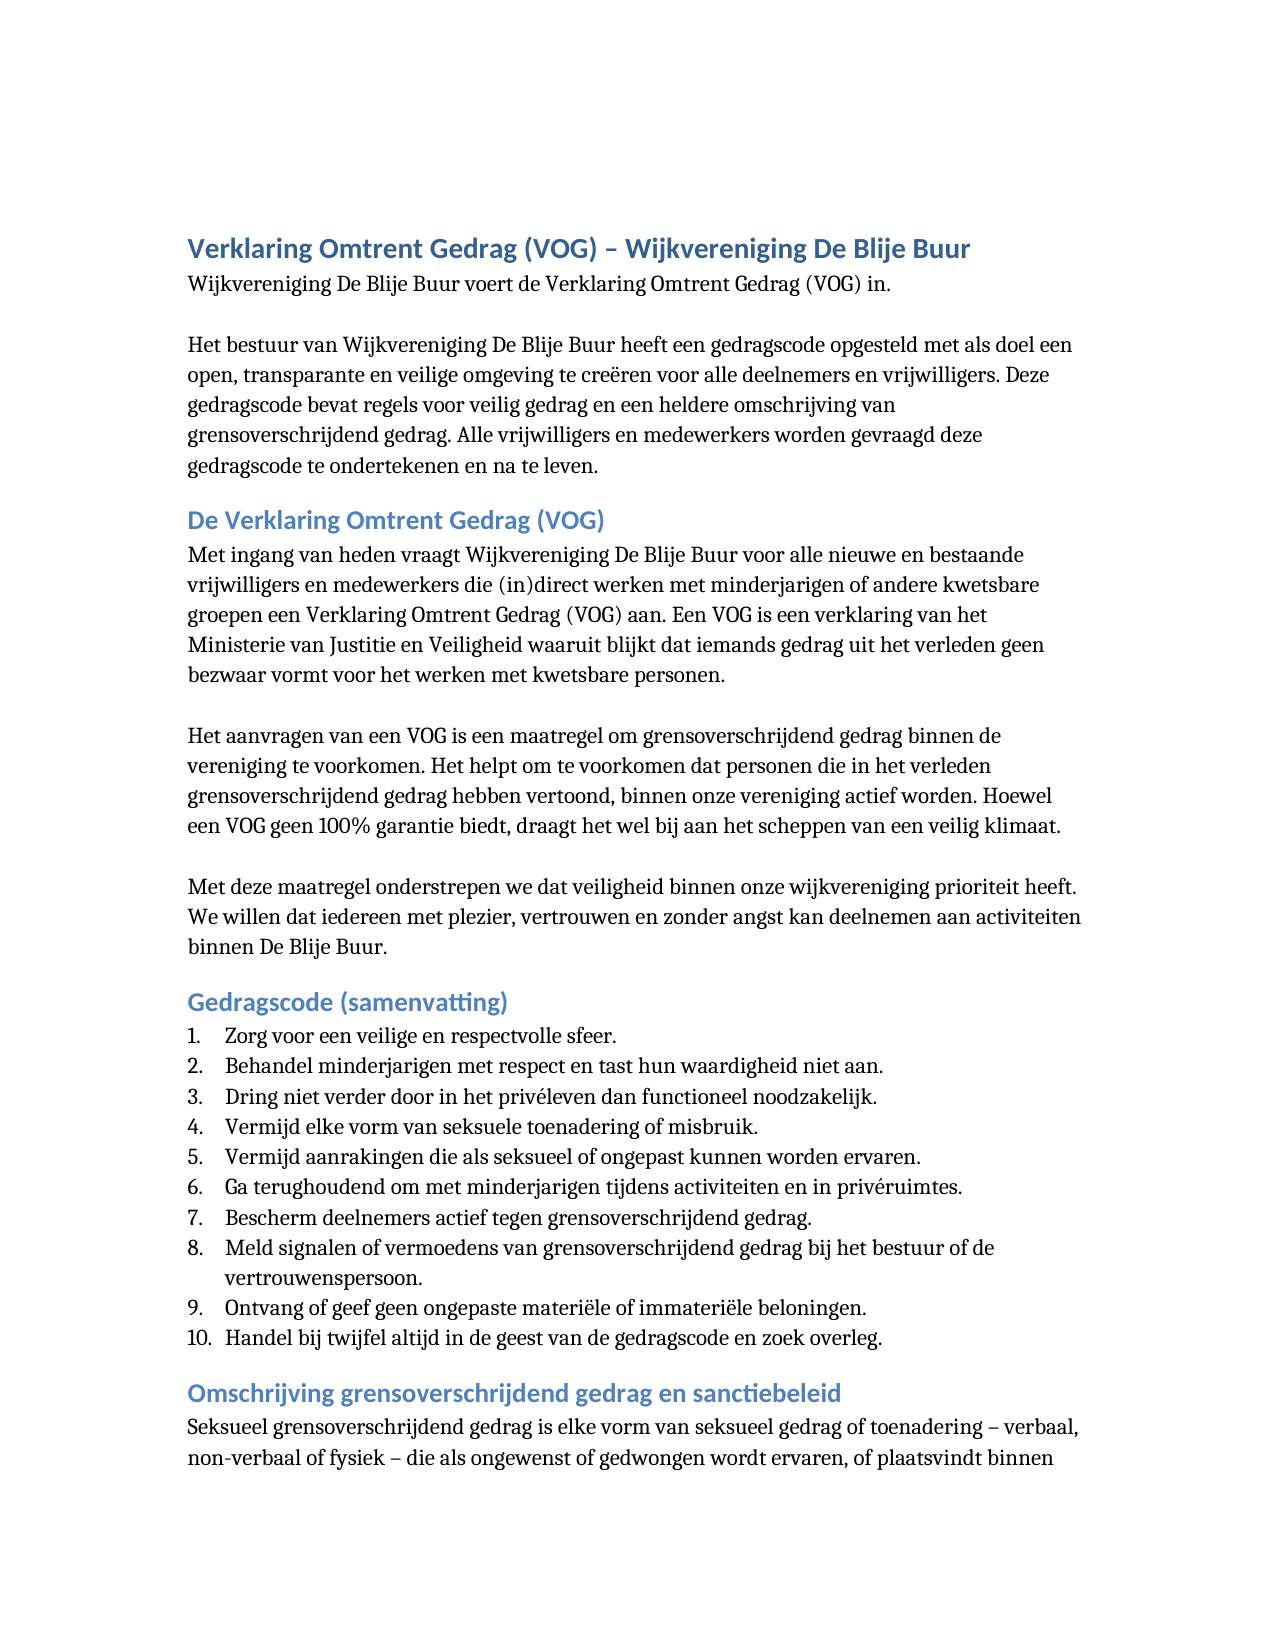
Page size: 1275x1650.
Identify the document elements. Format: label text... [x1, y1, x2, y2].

list Handel bij twijfel altijd in de geest van de gedragscode en zoek overleg. [187, 1325, 1087, 1351]
list Zorg voor een veilige en respectvolle sfeer. [187, 1023, 1087, 1049]
subtitle De Verklaring Omtrent Gedrag (VOG) [187, 503, 1087, 536]
list Vermijd aanrakingen die als seksueel of ongepast kunnen worden ervaren. [187, 1144, 1087, 1170]
list Bescherm deelnemers actief tegen grensoverschrijdend gedrag. [187, 1204, 1087, 1231]
list Ga terughoudend om met minderjarigen tijdens activiteiten en in privéruimtes. [187, 1174, 1087, 1200]
subtitle Verklaring Omtrent Gedrag (VOG) – Wijkvereniging De Blije Buur [187, 230, 1087, 266]
list Meld signalen of vermoedens van grensoverschrijdend gedrag bij het bestuur of de vertrouwenspersoon. [187, 1234, 1087, 1291]
text Wijkvereniging De Blije Buur voert de Verklaring Omtrent Gedrag (VOG) in. Het bestuur van Wijkvereniging De Blije Buur heeft een gedragscode opgesteld met als doel een open, transparante en veilige omgeving te creëren voor alle deelnemers en vrijwilligers. Deze gedragscode bevat regels voor veilig gedrag en een heldere omschrijving van grensoverschrijdend gedrag. Alle vrijwilligers en medewerkers worden gevraagd deze gedragscode te ondertekenen en na te leven. [187, 271, 1087, 479]
list Dring niet verder door in het privéleven dan functioneel noodzakelijk. [187, 1083, 1087, 1110]
text Met ingang van heden vraagt Wijkvereniging De Blije Buur voor alle nieuwe en bestaande vrijwilligers en medewerkers die (in)direct werken met minderjarigen of andere kwetsbare groepen een Verklaring Omtrent Gedrag (VOG) aan. Een VOG is een verklaring van het Ministerie van Justitie en Veiligheid waaruit blijkt dat iemands gedrag uit het verleden geen bezwaar vormt voor het werken met kwetsbare personen. Het aanvragen van een VOG is een maatregel om grensoverschrijdend gedrag binnen de vereniging te voorkomen. Het helpt om te voorkomen dat personen die in het verleden grensoverschrijdend gedrag hebben vertoond, binnen onze vereniging actief worden. Hoewel een VOG geen 100% garantie biedt, draagt het wel bij aan het scheppen van een veilig klimaat. Met deze maatregel onderstrepen we dat veiligheid binnen onze wijkvereniging prioriteit heeft. We willen dat iedereen met plezier, vertrouwen en zonder angst kan deelnemen aan activiteiten binnen De Blije Buur. [187, 541, 1087, 960]
list Ontvang of geef geen ongepaste materiële of immateriële beloningen. [187, 1295, 1087, 1321]
subtitle Omschrijving grensoverschrijdend gedrag en sanctiebeleid [187, 1376, 1087, 1409]
list Behandel minderjarigen met respect en tast hun waardigheid niet aan. [187, 1053, 1087, 1079]
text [187, 1414, 1087, 1471]
list Vermijd elke vorm van seksuele toenadering of misbruik. [187, 1114, 1087, 1140]
subtitle Gedragscode (samenvatting) [187, 985, 1087, 1018]
